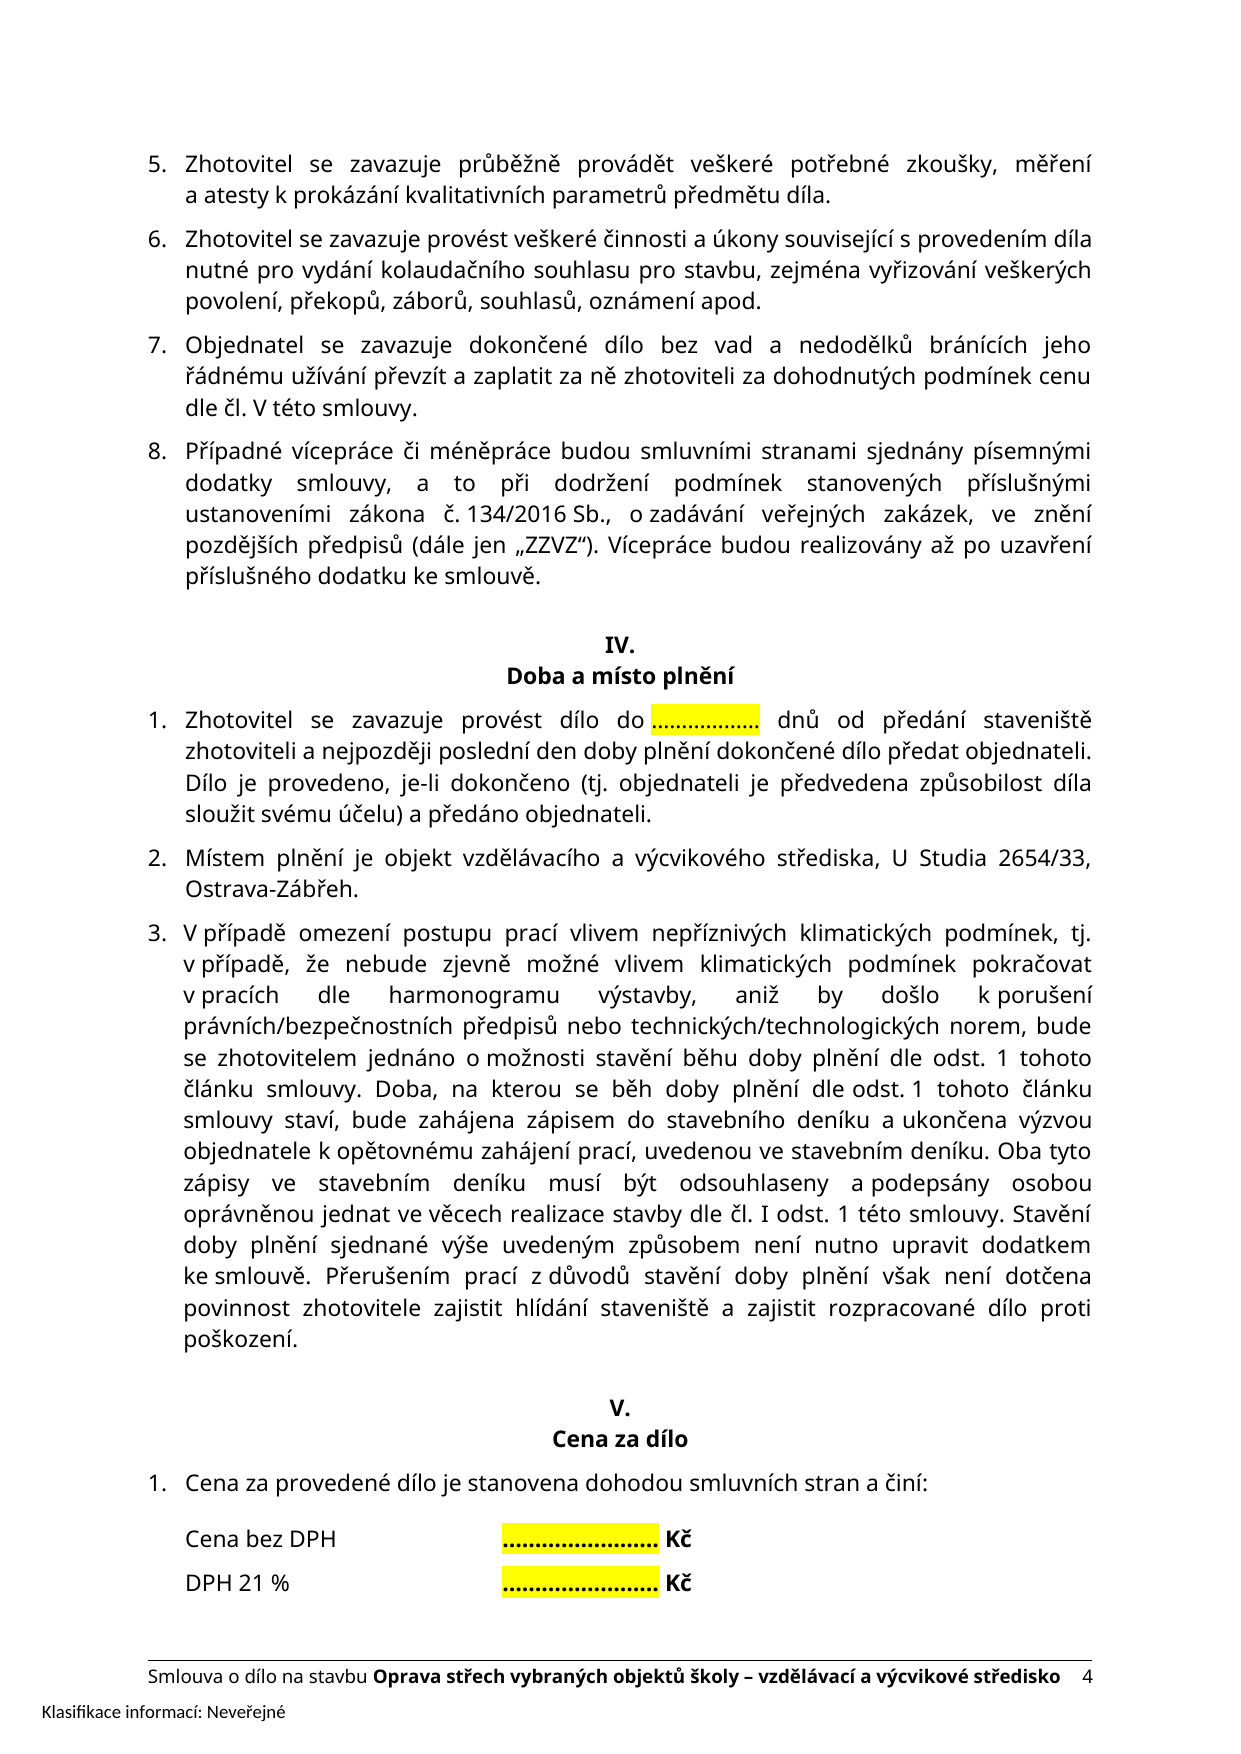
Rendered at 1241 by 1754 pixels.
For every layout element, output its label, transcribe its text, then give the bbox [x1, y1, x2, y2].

list Místem plnění je objekt vzdělávacího a výcvikového střediska, U Studia 2654/33, Ostrava-Zábřeh. [148, 841, 1092, 904]
text DPH 21 % …………………… Kč [659, 1566, 1092, 1598]
list Zhotovitel se zavazuje provést veškeré činnosti a úkony související s provedením díla nutné pro vydání kolaudačního souhlasu pro stavbu, zejména vyřizování veškerých povolení, překopů, záborů, souhlasů, oznámení apod. [148, 223, 1092, 316]
text V. Cena za dílo [148, 1391, 1092, 1454]
text IV. Doba a místo plnění [148, 629, 1092, 691]
list Cena za provedené dílo je stanovena dohodou smluvních stran a činí: [148, 1466, 1092, 1498]
list V případě omezení postupu prací vlivem nepříznivých klimatických podmínek, tj. v případě, že nebude zjevně možné vlivem klimatických podmínek pokračovat v pracích dle harmonogramu výstavby, aniž by došlo k porušení právních/bezpečnostních předpisů nebo technických/technologických norem, bude se zhotovitelem jednáno o možnosti stavění běhu doby plnění dle odst. 1 tohoto článku smlouvy. Doba, na kterou se běh doby plnění dle odst. 1 tohoto článku smlouvy staví, bude zahájena zápisem do stavebního deníku a ukončena výzvou objednatele k opětovnému zahájení prací, uvedenou ve stavebním deníku. Oba tyto zápisy ve stavebním deníku musí být odsouhlaseny a podepsány osobou oprávněnou jednat ve věcech realizace stavby dle čl. I odst. 1 této smlouvy. Stavění doby plnění sjednané výše uvedeným způsobem není nutno upravit dodatkem ke smlouvě. Přerušením prací z důvodů stavění doby plnění však není dotčena povinnost zhotovitele zajistit hlídání staveniště a zajistit rozpracované dílo proti poškození. [148, 916, 1092, 1354]
list Případné vícepráce či méněpráce budou smluvními stranami sjednány písemnými dodatky smlouvy, a to při dodržení podmínek stanovených příslušnými ustanoveními zákona č. 134/2016 Sb., o zadávání veřejných zakázek, ve znění pozdějších předpisů (dále jen „ZZVZ“). Vícepráce budou realizovány až po uzavření příslušného dodatku ke smlouvě. [148, 435, 1092, 591]
text Cena bez DPH …………………… Kč [659, 1523, 1092, 1554]
text Cena bez DPH …………………… Kč [185, 1523, 502, 1554]
list Objednatel se zavazuje dokončené dílo bez vad a nedodělků bránících jeho řádnému užívání převzít a zaplatit za ně zhotoviteli za dohodnutých podmínek cenu dle čl. V této smlouvy. [148, 329, 1092, 423]
list Zhotovitel se zavazuje průběžně provádět veškeré potřebné zkoušky, měření a atesty k prokázání kvalitativních parametrů předmětu díla. [148, 148, 1092, 210]
text DPH 21 % …………………… Kč [185, 1566, 502, 1598]
list Zhotovitel se zavazuje provést dílo do ……………… dnů od předání staveniště zhotoviteli a nejpozději poslední den doby plnění dokončené dílo předat objednateli. Dílo je provedeno, je-li dokončeno (tj. objednateli je předvedena způsobilost díla sloužit svému účelu) a předáno objednateli. [148, 704, 1092, 829]
